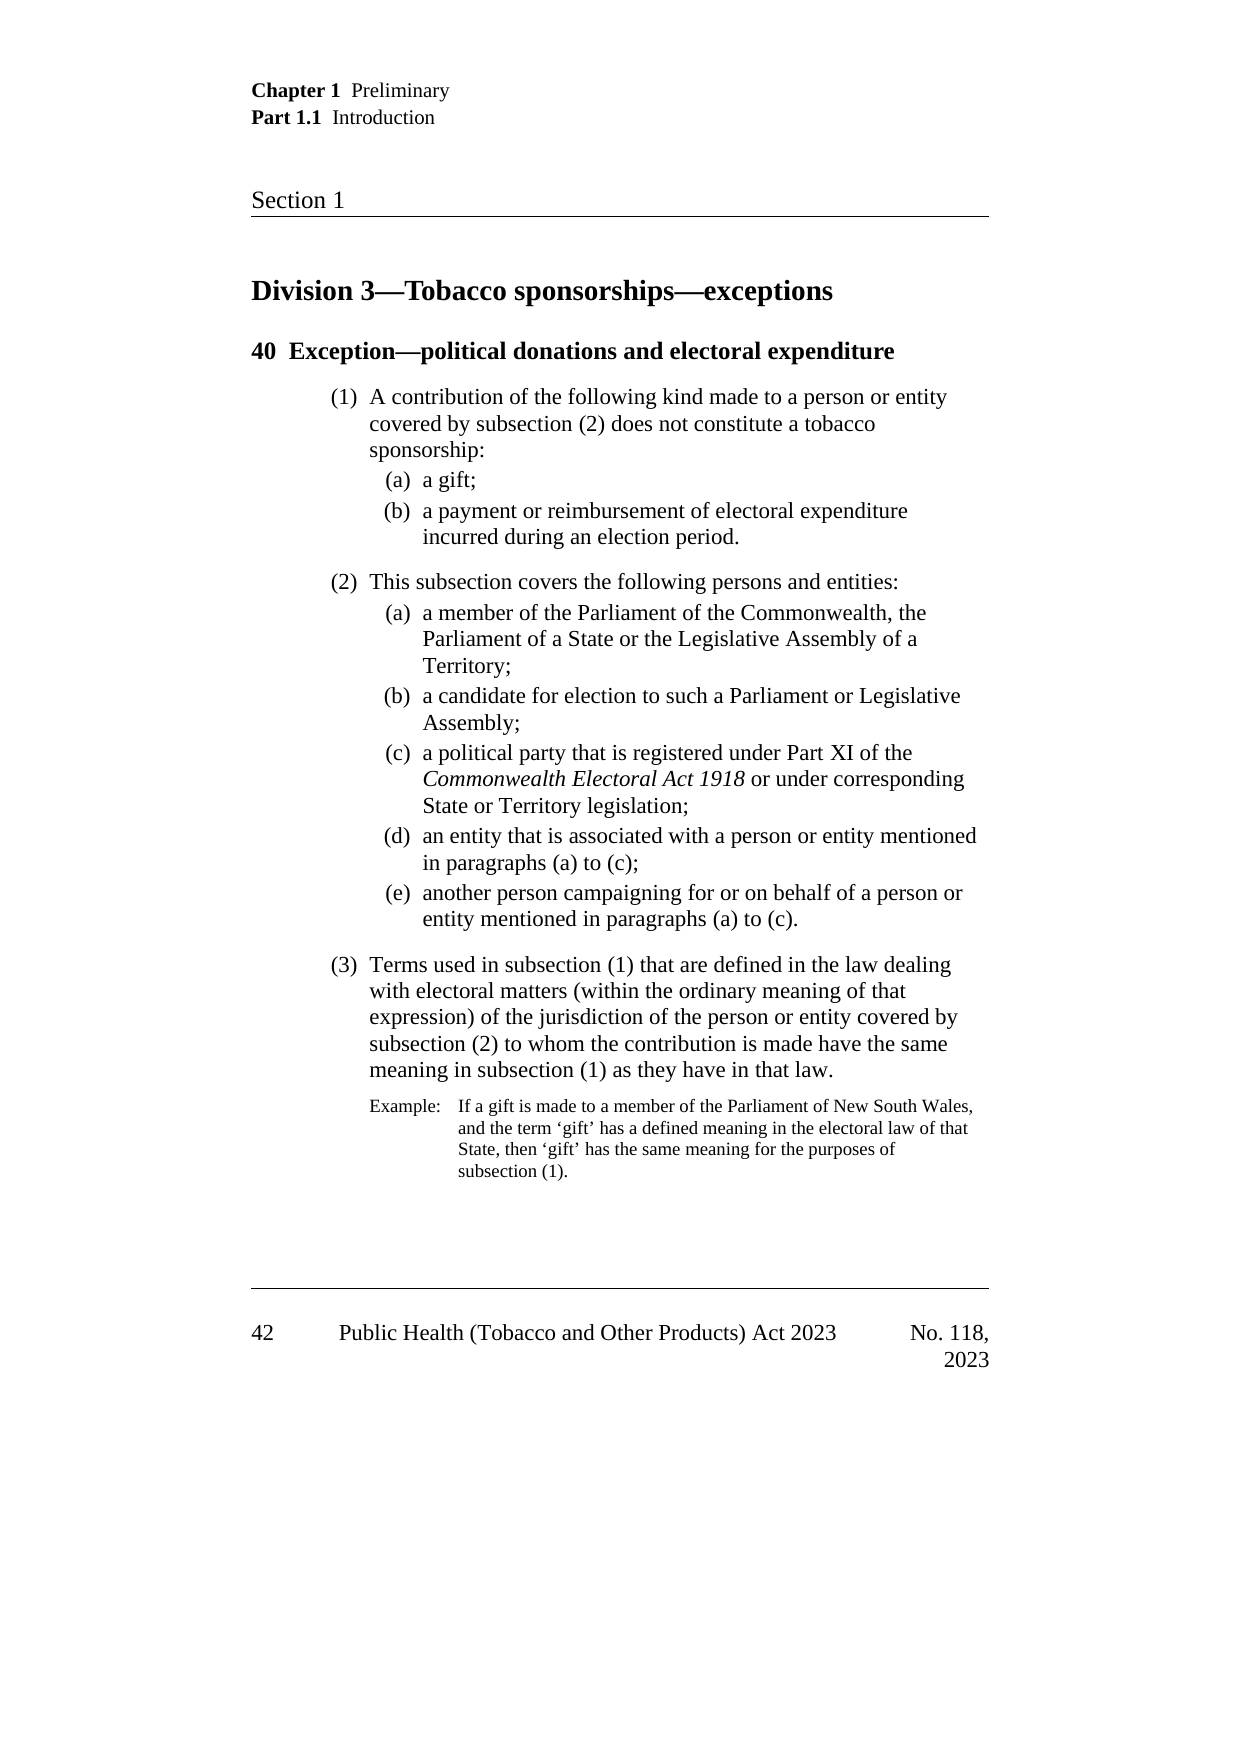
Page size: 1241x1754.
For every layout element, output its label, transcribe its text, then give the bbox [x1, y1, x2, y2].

text (3) Terms used in subsection (1) that are defined in the law dealing with electoral matters (within the ordinary meaning of that expression) of the jurisdiction of the person or entity covered by subsection (2) to whom the contribution is made have the same meaning in subsection (1) as they have in that law. [251, 951, 989, 1082]
text (d) an entity that is associated with a person or entity mentioned in paragraphs (a) to (c); [251, 822, 989, 875]
text 40 Exception—political donations and electoral expenditure [251, 336, 989, 364]
text (e) another person campaigning for or on behalf of a person or entity mentioned in paragraphs (a) to (c). [251, 879, 989, 932]
text (b) a payment or reimbursement of electoral expenditure incurred during an election period. [251, 497, 989, 550]
text (a) a gift; [251, 466, 989, 493]
text Division 3—Tobacco sponsorships—exceptions [251, 273, 989, 307]
text (2) This subsection covers the following persons and entities: [251, 568, 989, 595]
text (c) a political party that is registered under Part XI of the Commonwealth Electoral Act 1918 or under corresponding State or Territory legislation; [251, 739, 989, 818]
text (a) a member of the Parliament of the Commonwealth, the Parliament of a State or the Legislative Assembly of a Territory; [251, 599, 989, 678]
text (b) a candidate for election to such a Parliament or Legislative Assembly; [251, 682, 989, 735]
text (1) A contribution of the following kind made to a person or entity covered by subsection (2) does not constitute a tobacco sponsorship: [251, 383, 989, 462]
text Example: If a gift is made to a member of the Parliament of New South Wales, and the term ‘gift’ has a defined meaning in the electoral law of that State, then ‘gift’ has the same meaning for the purposes of subsection (1). [369, 1095, 989, 1181]
